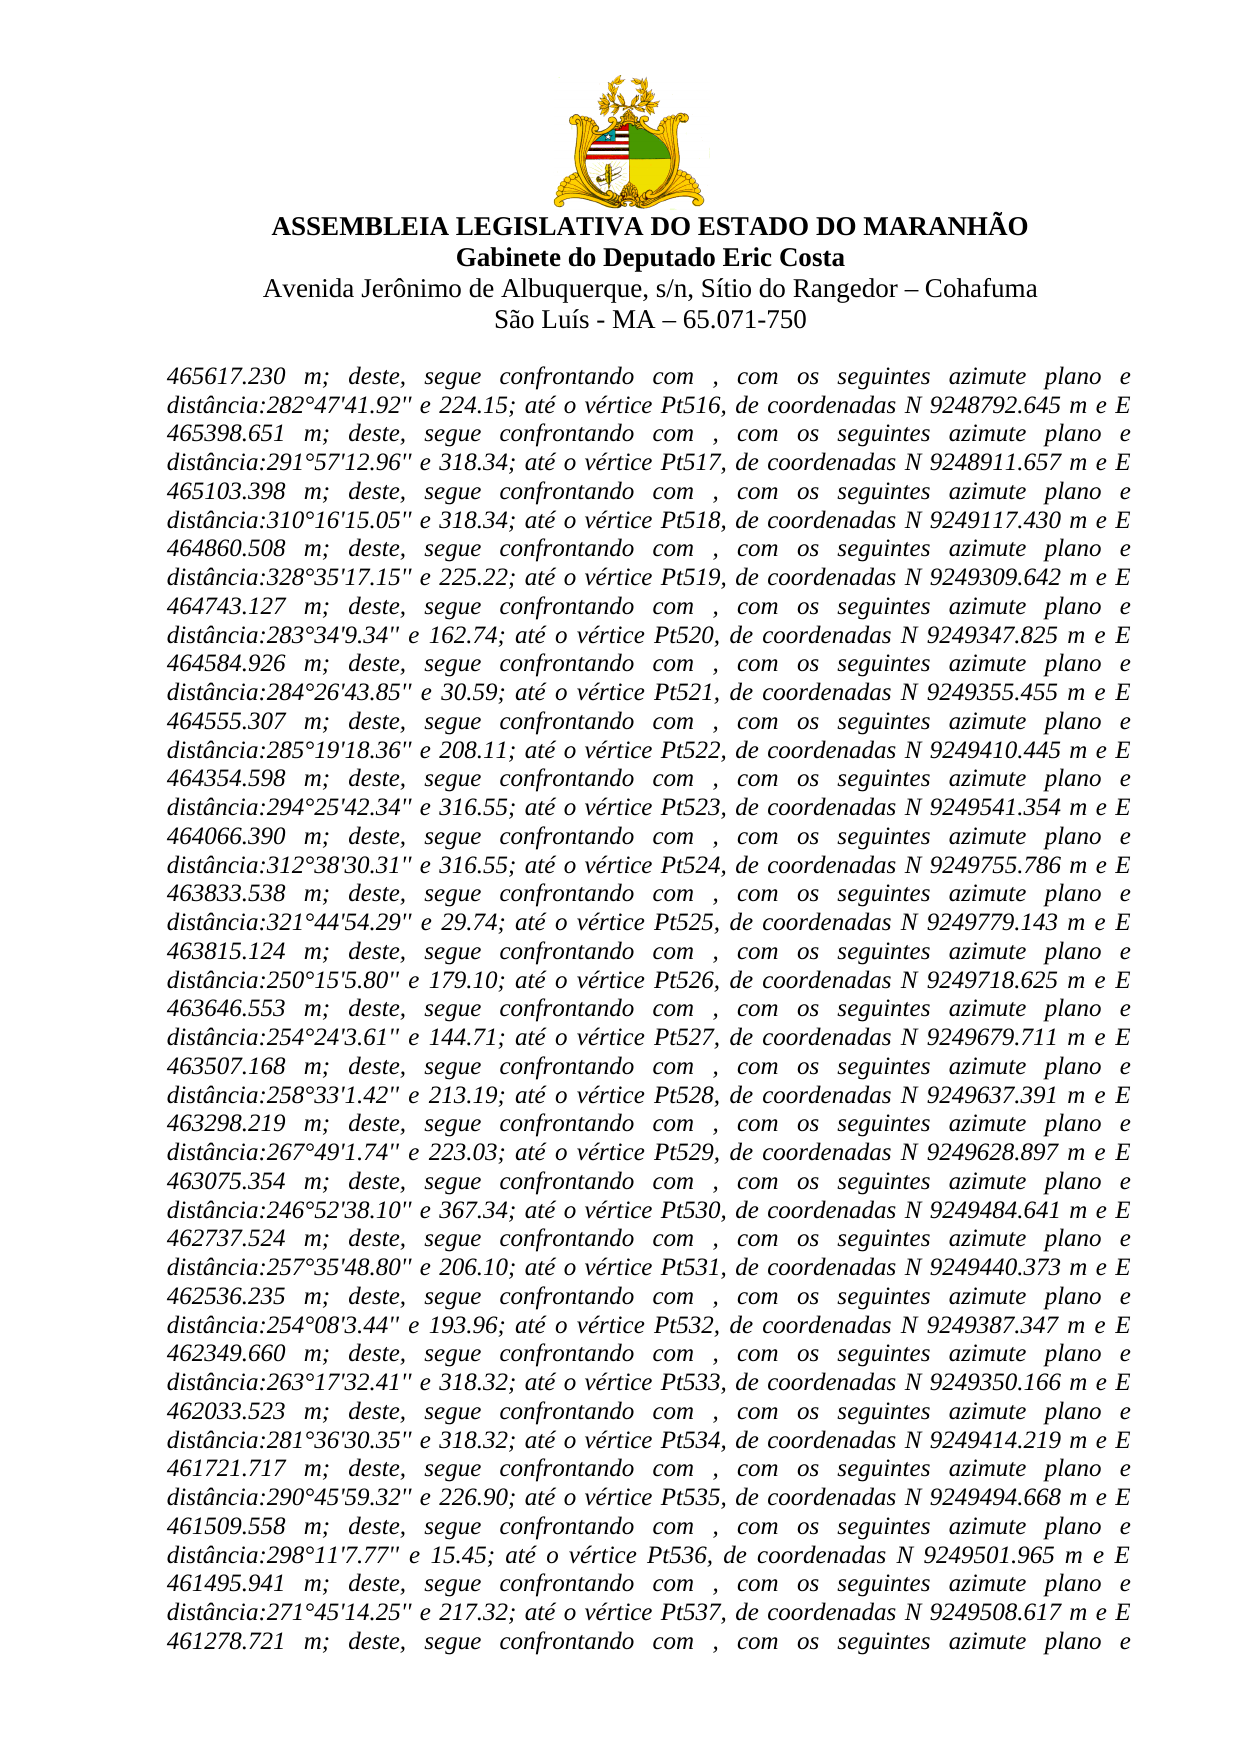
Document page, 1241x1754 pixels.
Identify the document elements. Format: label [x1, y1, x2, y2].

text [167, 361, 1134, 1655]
picture [553, 75, 710, 210]
